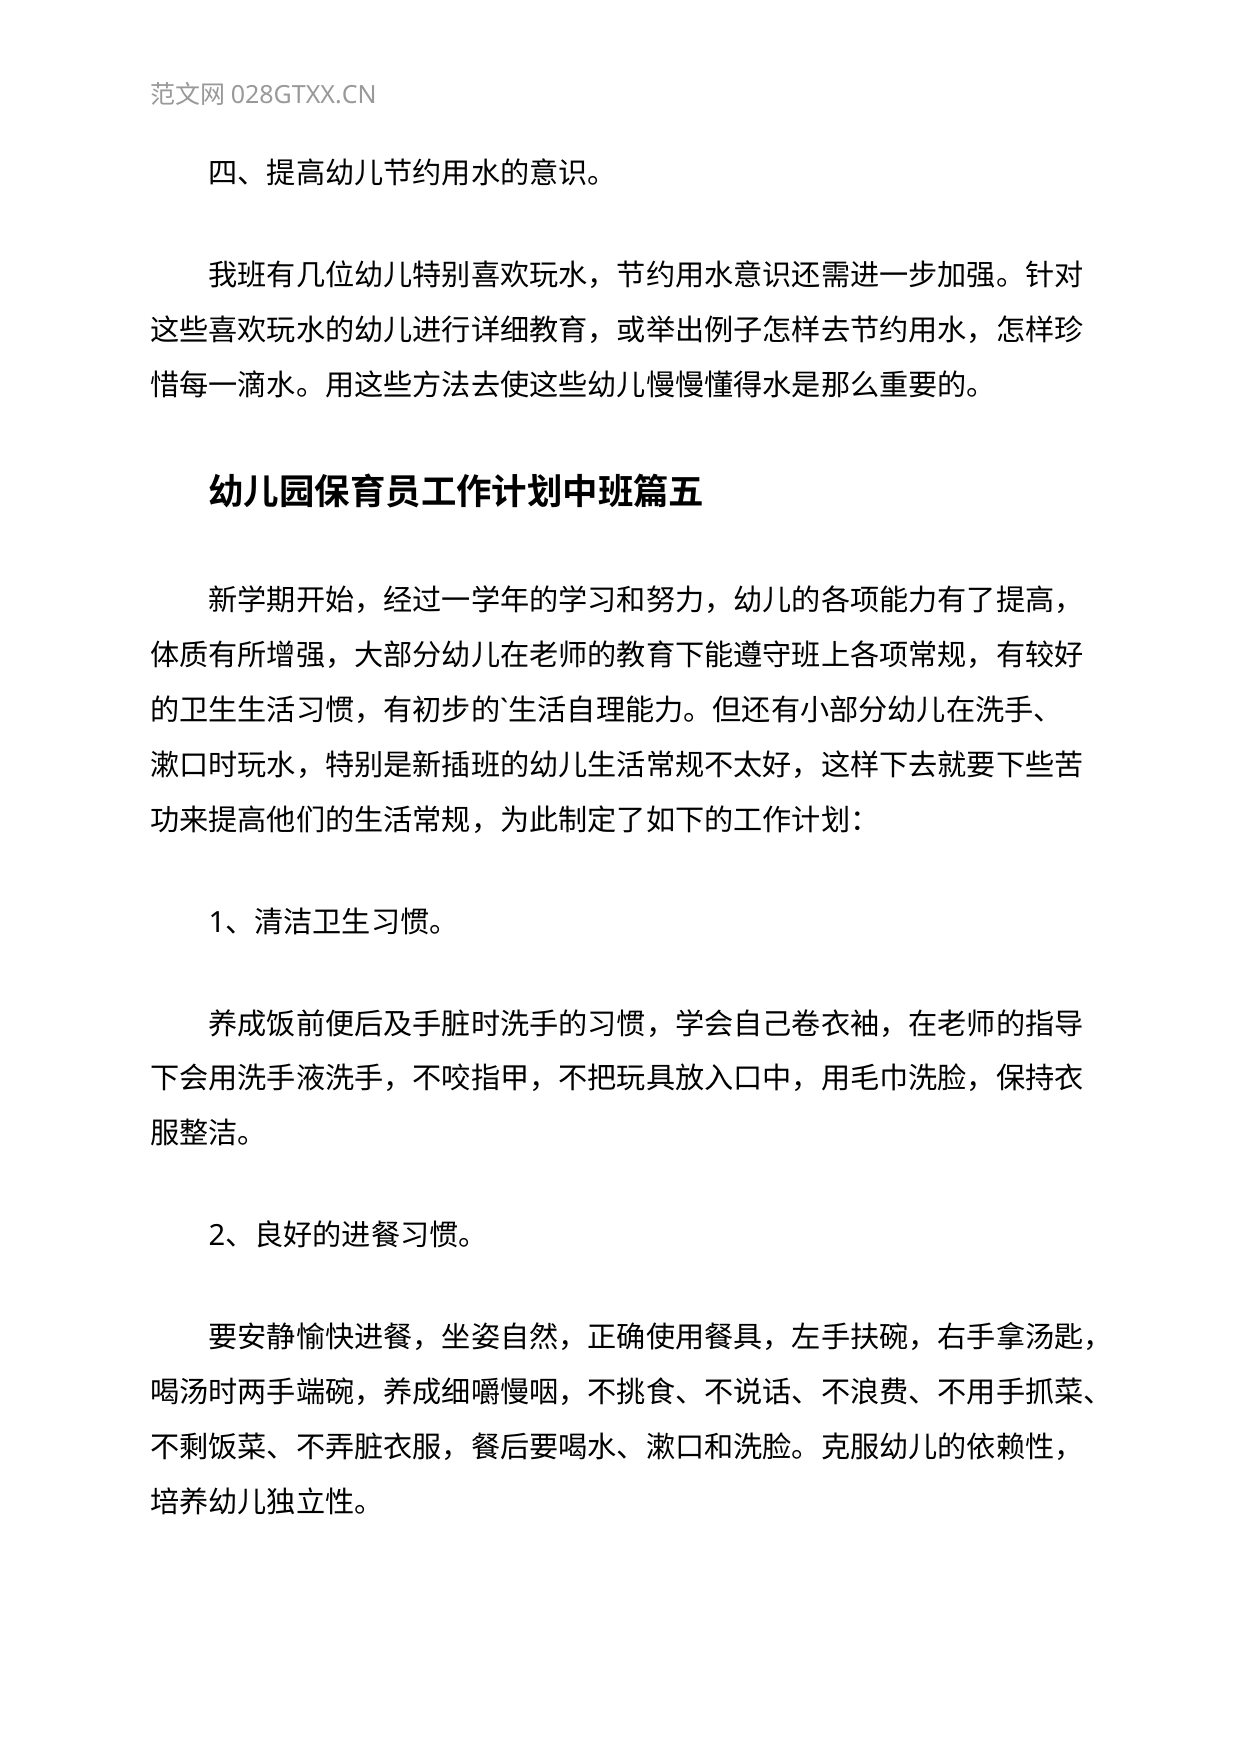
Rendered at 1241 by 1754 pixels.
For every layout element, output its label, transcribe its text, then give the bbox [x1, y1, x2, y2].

text 1、清洁卫生习惯。 [150, 898, 1090, 941]
text 2、良好的进餐习惯。 [150, 1212, 1090, 1254]
text 养成饭前便后及手脏时洗手的习惯，学会自己卷衣袖，在老师的指导下会用洗手液洗手，不咬指甲，不把玩具放入口中，用毛巾洗脸，保持衣服整洁。 [150, 1000, 1090, 1152]
text 我班有几位幼儿特别喜欢玩水，节约用水意识还需进一步加强。针对这些喜欢玩水的幼儿进行详细教育，或举出例子怎样去节约用水，怎样珍惜每一滴水。用这些方法去使这些幼儿慢慢懂得水是那么重要的。 [150, 252, 1090, 404]
text 新学期开始，经过一学年的学习和努力，幼儿的各项能力有了提高，体质有所增强，大部分幼儿在老师的教育下能遵守班上各项常规，有较好的卫生生活习惯，有初步的`生活自理能力。但还有小部分幼儿在洗手、漱口时玩水，特别是新插班的幼儿生活常规不太好，这样下去就要下些苦功来提高他们的生活常规，为此制定了如下的工作计划： [150, 577, 1090, 839]
text 四、提高幼儿节约用水的意识。 [150, 150, 1090, 192]
text 要安静愉快进餐，坐姿自然，正确使用餐具，左手扶碗，右手拿汤匙，喝汤时两手端碗，养成细嚼慢咽，不挑食、不说话、不浪费、不用手抓菜、不剩饭菜、不弄脏衣服，餐后要喝水、漱口和洗脸。克服幼儿的依赖性，培养幼儿独立性。 [150, 1314, 1090, 1521]
text 幼儿园保育员工作计划中班篇五 [150, 463, 1090, 514]
